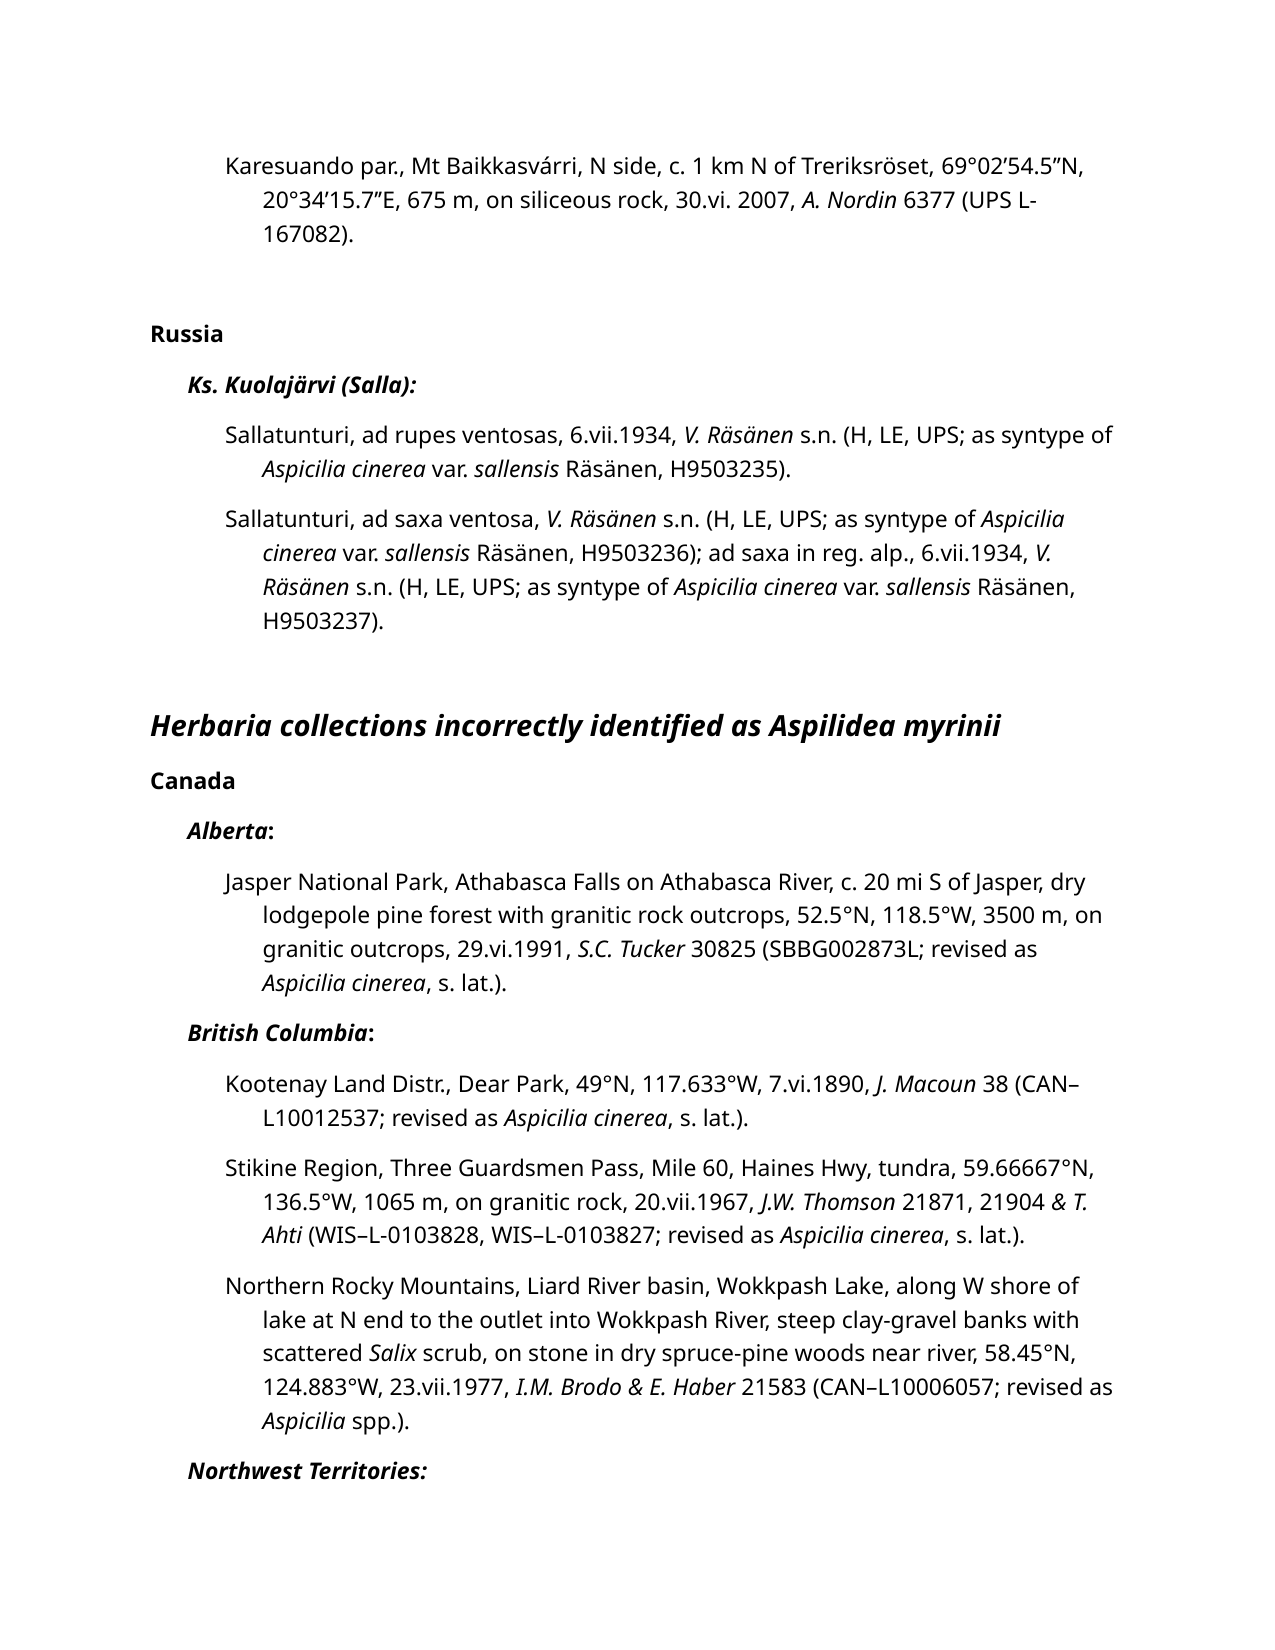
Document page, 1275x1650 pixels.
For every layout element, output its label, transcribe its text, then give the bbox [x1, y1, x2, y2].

text Kootenay Land Distr., Dear Park, 49°N, 117.633°W, 7.vi.1890, J. Macoun 38 (CAN–L10012537; revised as Aspicilia cinerea, s. lat.). [225, 1068, 1125, 1133]
text Karesuando par., Mt Baikkasvárri, N side, c. 1 km N of Treriksröset, 69°02’54.5’’N, 20°34’15.7’’E, 675 m, on siliceous rock, 30.vi. 2007, A. Nordin 6377 (UPS L-167082). [225, 150, 1125, 249]
text Russia [150, 318, 1125, 349]
text Northern Rocky Mountains, Liard River basin, Wokkpash Lake, along W shore of lake at N end to the outlet into Wokkpash River, steep clay-gravel banks with scattered Salix scrub, on stone in dry spruce-pine woods near river, 58.45°N, 124.883°W, 23.vii.1977, I.M. Brodo & E. Haber 21583 (CAN–L10006057; revised as Aspicilia spp.). [225, 1270, 1125, 1436]
text Sallatunturi, ad saxa ventosa, V. Räsänen s.n. (H, LE, UPS; as syntype of Aspicilia cinerea var. sallensis Räsänen, H9503236); ad saxa in reg. alp., 6.vii.1934, V. Räsänen s.n. (H, LE, UPS; as syntype of Aspicilia cinerea var. sallensis Räsänen, H9503237). [225, 503, 1125, 636]
text Ks. Kuolajärvi (Salla): [187, 369, 1125, 400]
text Sallatunturi, ad rupes ventosas, 6.vii.1934, V. Räsänen s.n. (H, LE, UPS; as syntype of Aspicilia cinerea var. sallensis Räsänen, H9503235). [225, 419, 1125, 484]
text Canada [150, 765, 1125, 796]
text Herbaria collections incorrectly identified as Aspilidea myrinii [150, 705, 1125, 745]
text Stikine Region, Three Guardsmen Pass, Mile 60, Haines Hwy, tundra, 59.66667°N, 136.5°W, 1065 m, on granitic rock, 20.vii.1967, J.W. Thomson 21871, 21904 & T. Ahti (WIS–L-0103828, WIS–L-0103827; revised as Aspicilia cinerea, s. lat.). [225, 1152, 1125, 1251]
text British Columbia: [187, 1017, 1125, 1049]
text Northwest Territories: [187, 1455, 1125, 1487]
text Alberta: [187, 815, 1125, 847]
text Jasper National Park, Athabasca Falls on Athabasca River, c. 20 mi S of Jasper, dry lodgepole pine forest with granitic rock outcrops, 52.5°N, 118.5°W, 3500 m, on granitic outcrops, 29.vi.1991, S.C. Tucker 30825 (SBBG002873L; revised as Aspicilia cinerea, s. lat.). [225, 866, 1125, 998]
